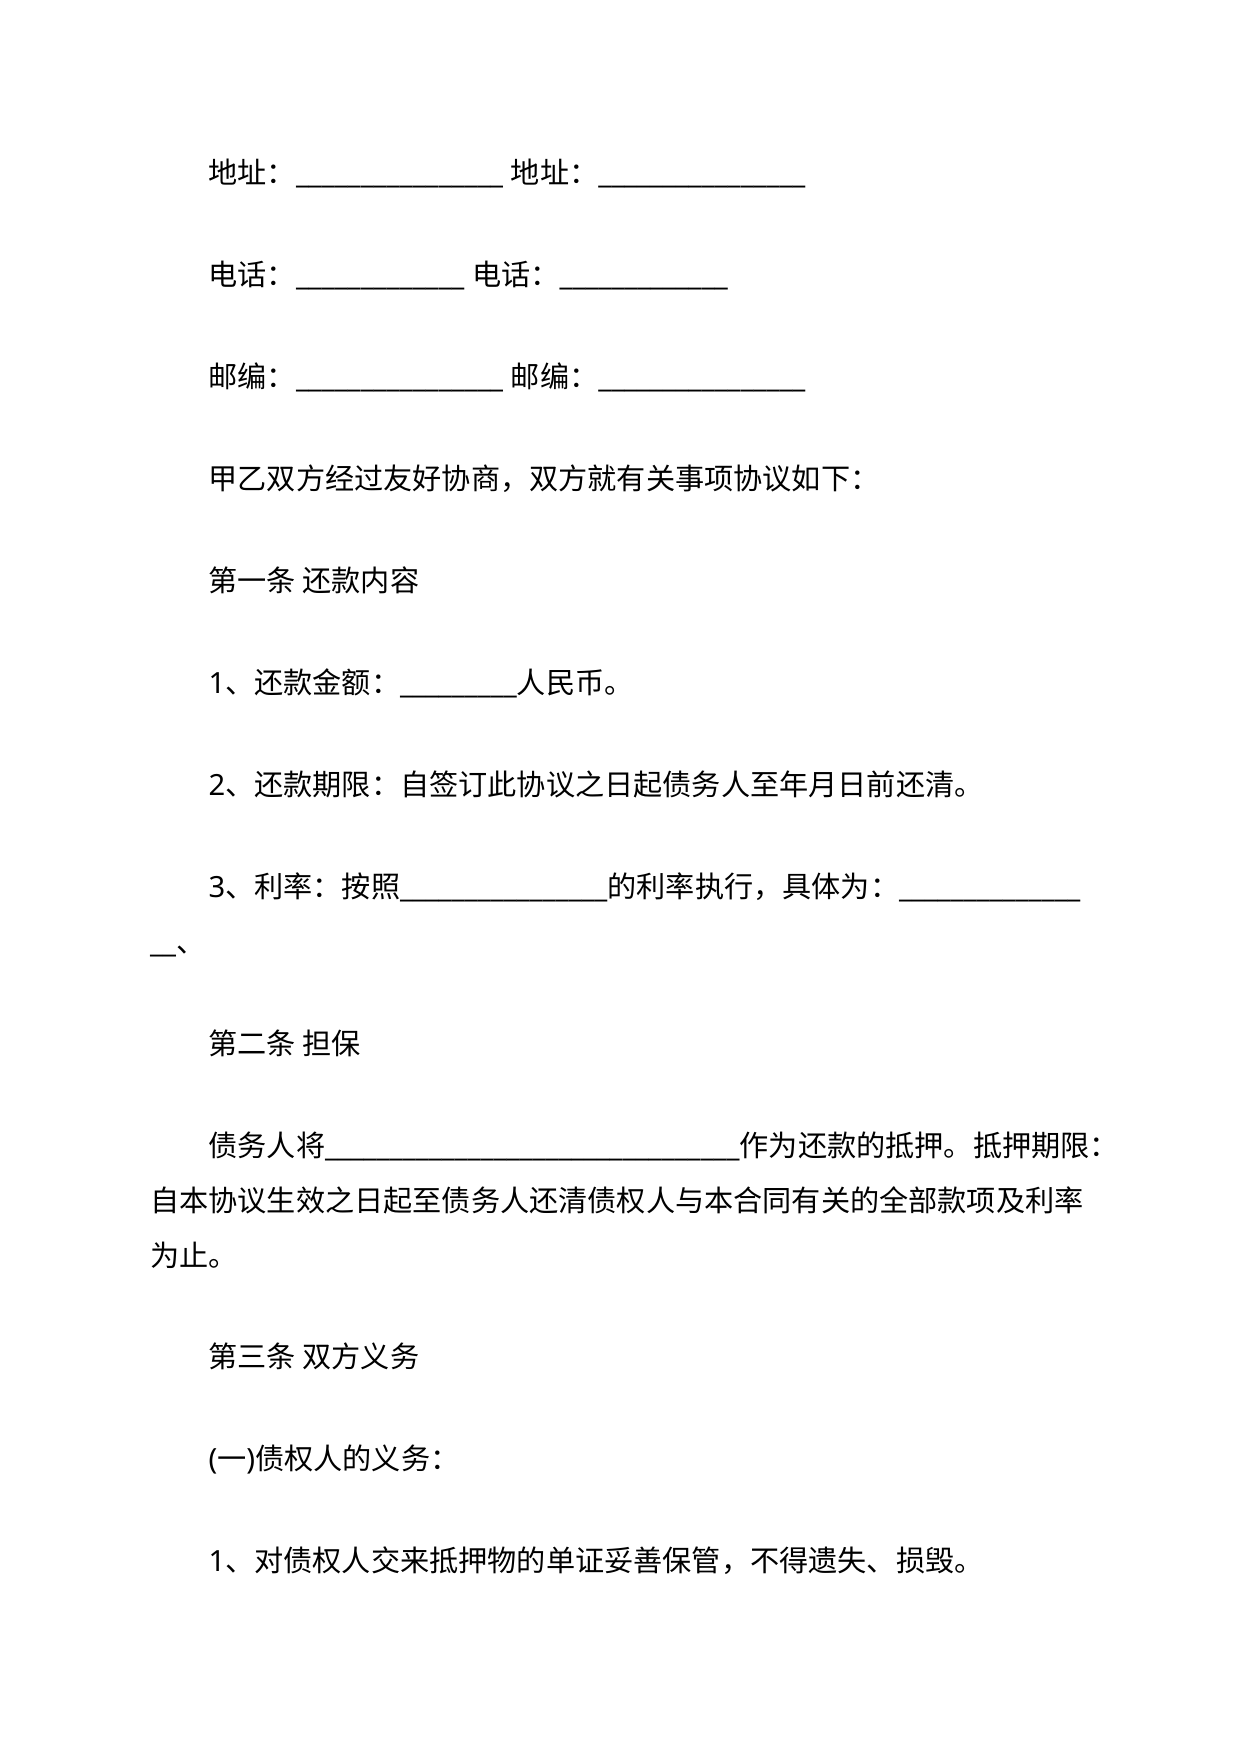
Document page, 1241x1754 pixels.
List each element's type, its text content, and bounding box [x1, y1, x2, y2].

text 第三条 双方义务 [150, 1334, 1090, 1376]
text (一)债权人的义务： [150, 1436, 1090, 1478]
text 3、利率：按照________________的利率执行，具体为：________________、 [150, 863, 1090, 961]
text 邮编：________________ 邮编：________________ [150, 354, 1090, 396]
text 第一条 还款内容 [150, 558, 1090, 600]
text 1、还款金额：_________人民币。 [150, 659, 1090, 702]
text 1、对债权人交来抵押物的单证妥善保管，不得遗失、损毁。 [150, 1538, 1090, 1580]
text 地址：________________ 地址：________________ [150, 150, 1090, 192]
text 2、还款期限：自签订此协议之日起债务人至年月日前还清。 [150, 761, 1090, 804]
text 甲乙双方经过友好协商，双方就有关事项协议如下： [150, 456, 1090, 498]
text 电话：_____________ 电话：_____________ [150, 252, 1090, 294]
text 第二条 担保 [150, 1020, 1090, 1063]
text 债务人将________________________________作为还款的抵押。抵押期限：自本协议生效之日起至债务人还清债权人与本合同有关的全部款项及利率为止。 [150, 1122, 1090, 1274]
